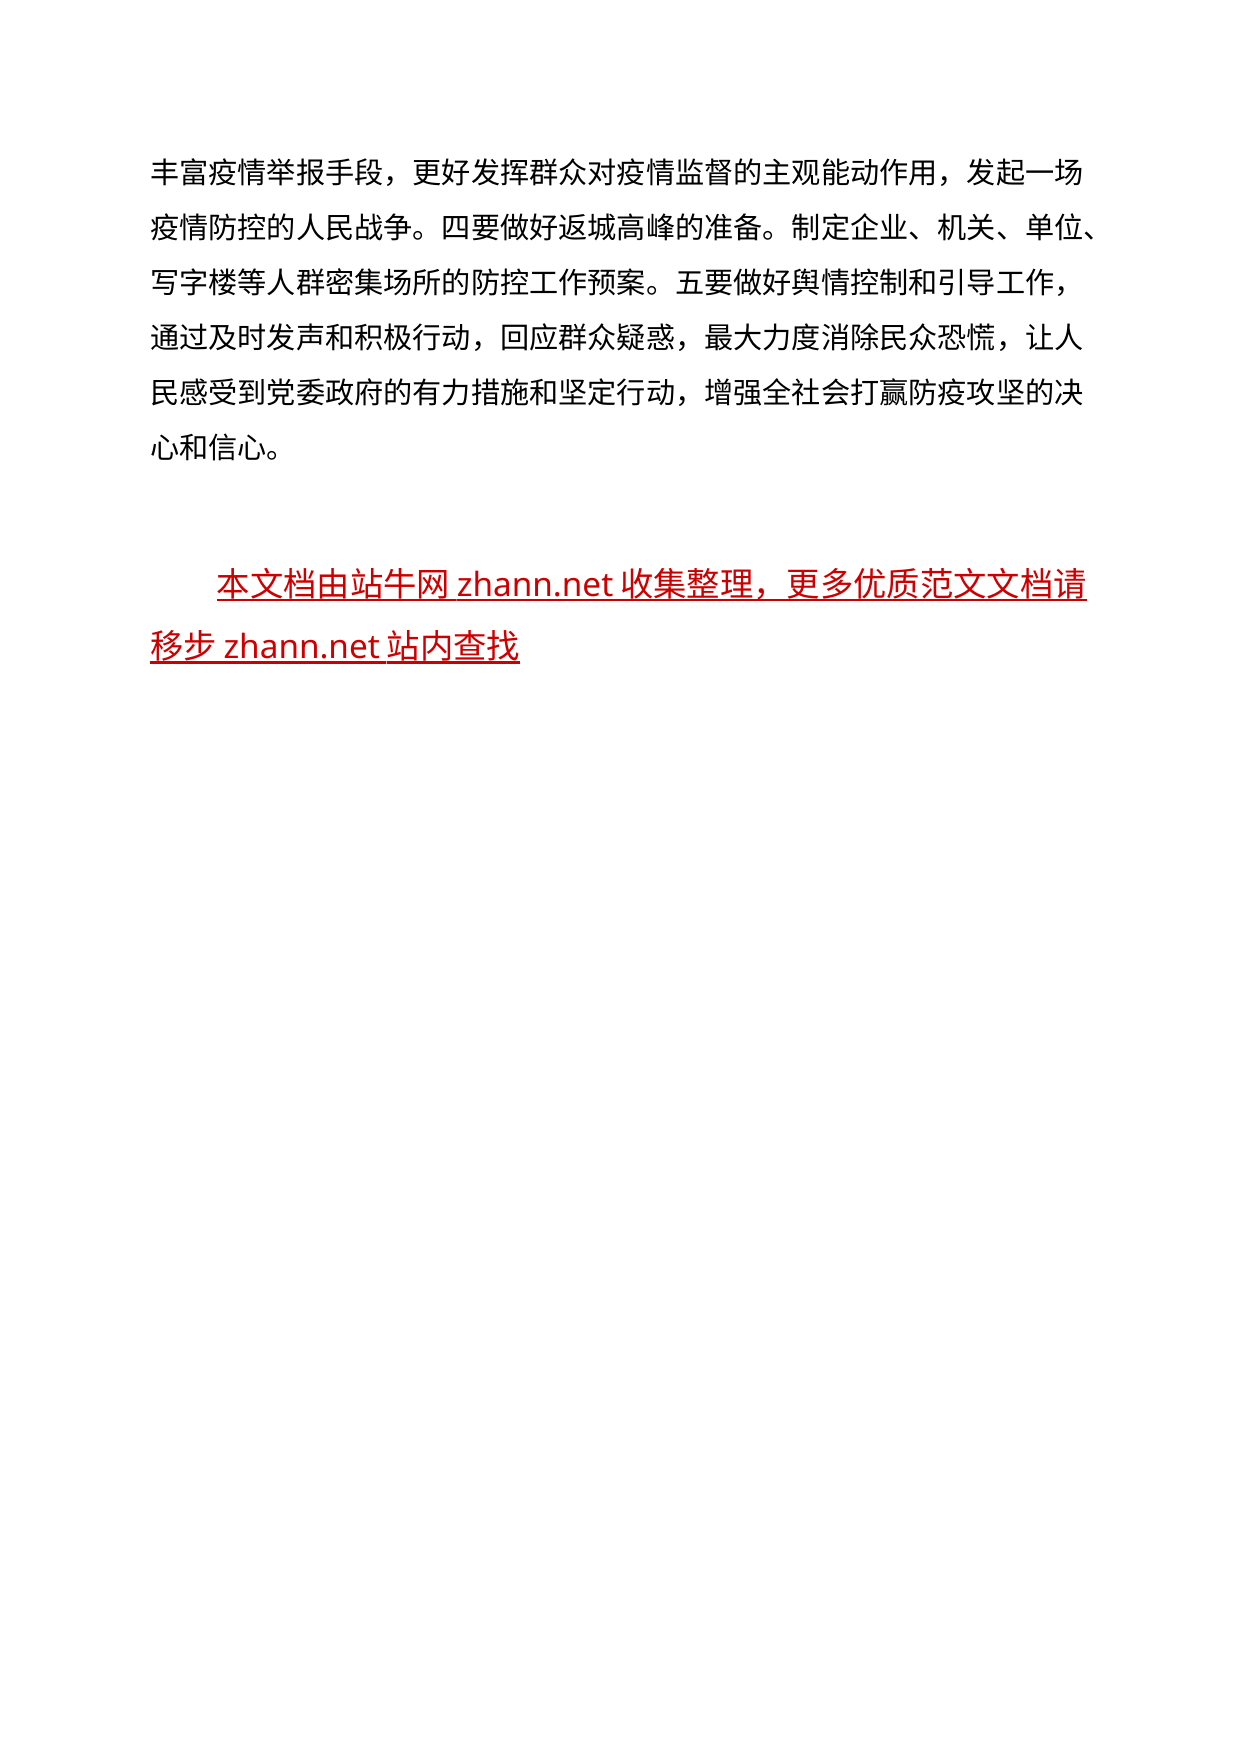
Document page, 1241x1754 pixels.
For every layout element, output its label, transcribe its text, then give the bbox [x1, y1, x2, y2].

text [150, 150, 1090, 467]
text 本文档由站牛网zhann.net收集整理，更多优质范文文档请移步zhann.net站内查找 [150, 557, 1090, 669]
